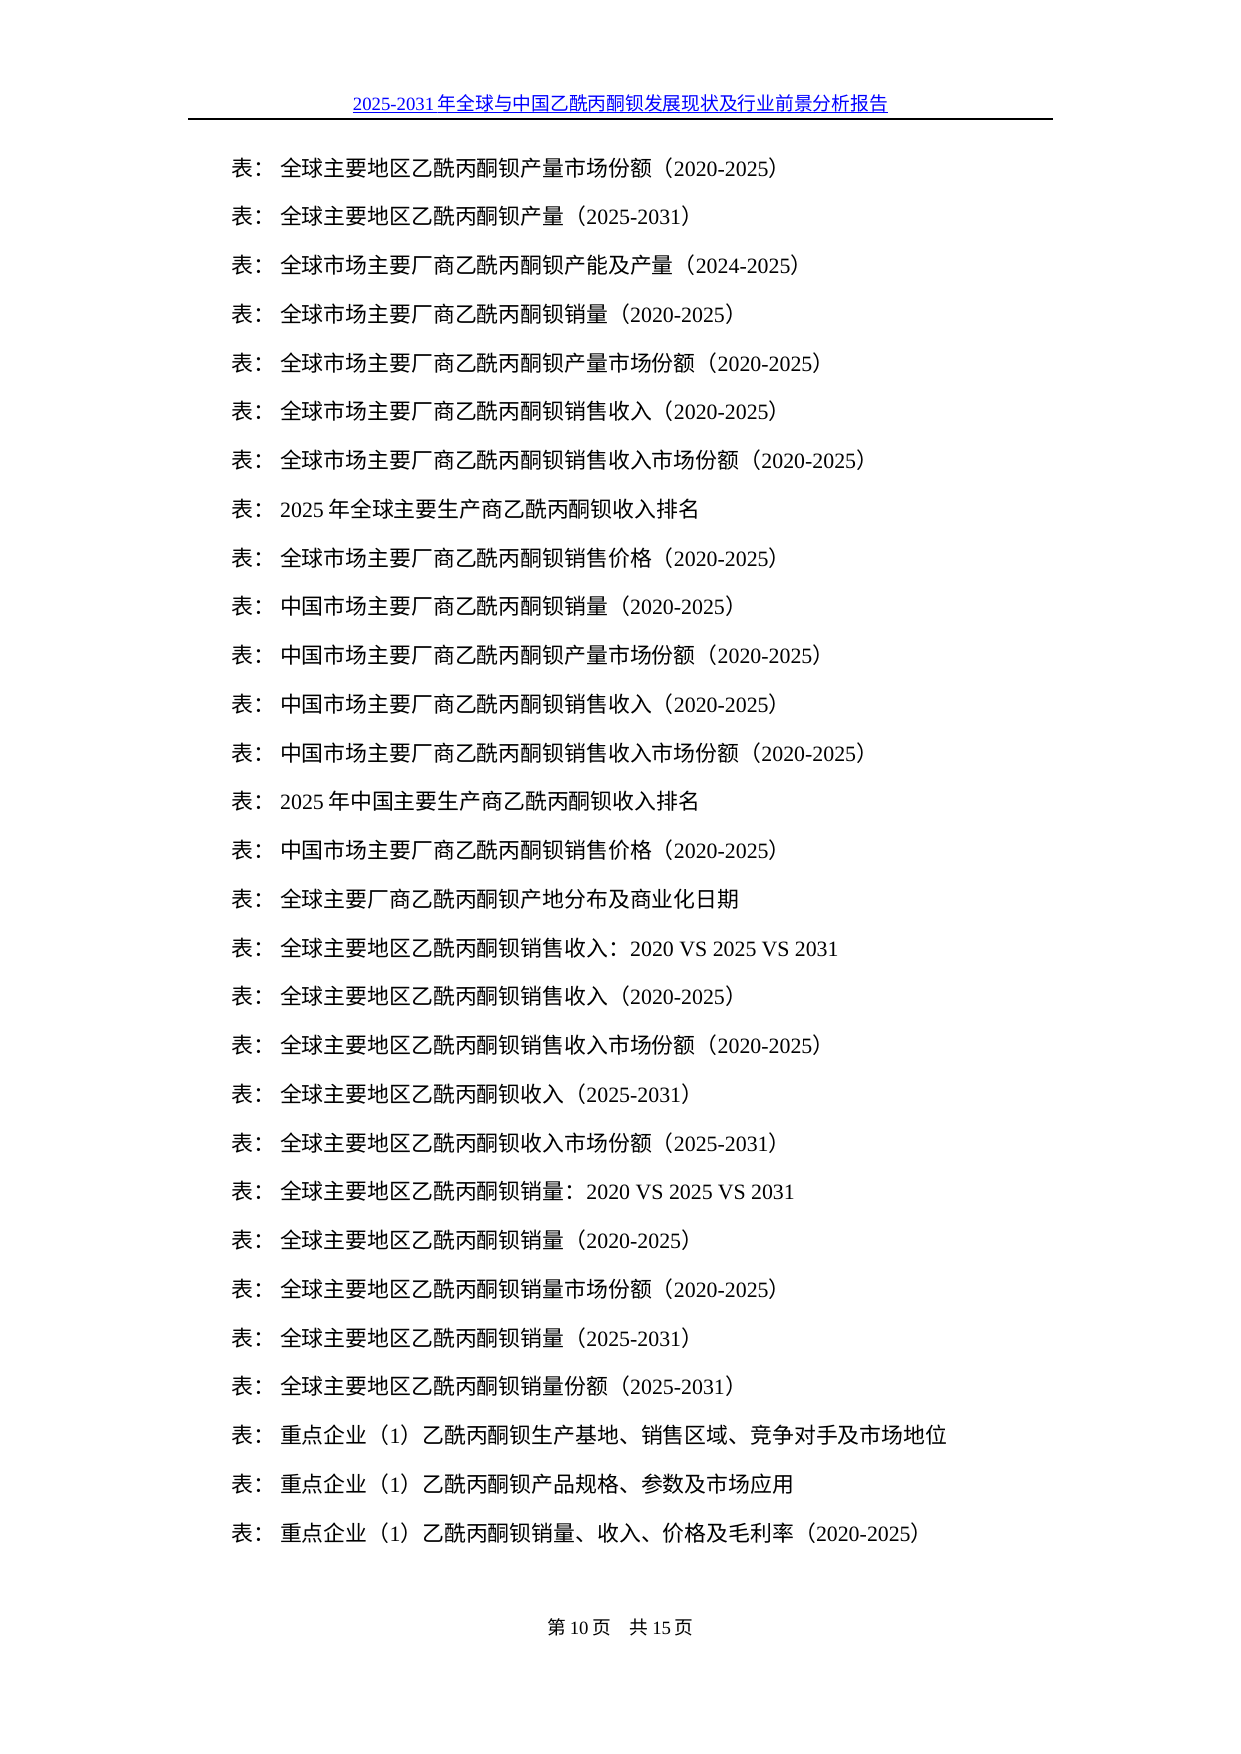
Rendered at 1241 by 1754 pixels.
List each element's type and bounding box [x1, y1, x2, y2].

text [187, 150, 1053, 1548]
